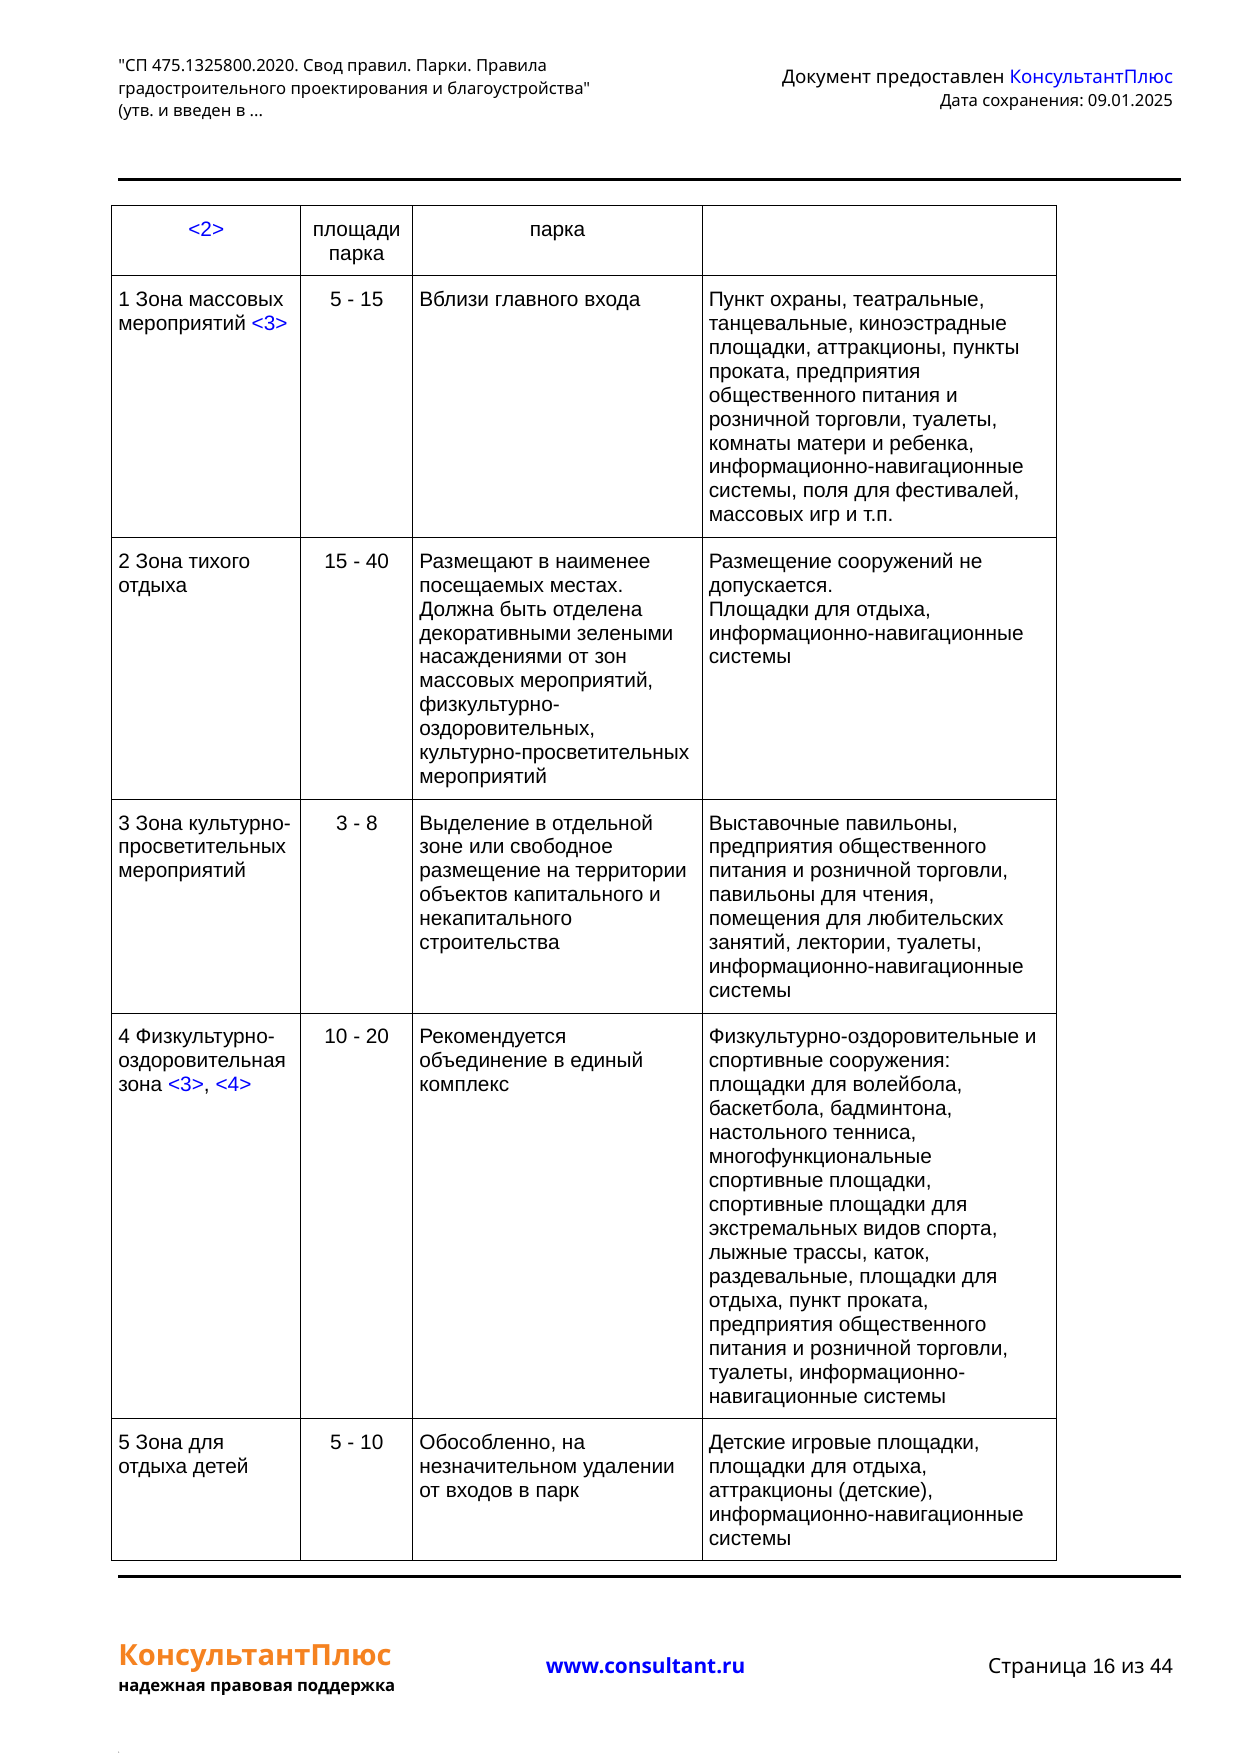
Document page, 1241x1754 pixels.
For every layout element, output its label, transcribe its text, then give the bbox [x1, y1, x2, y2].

table_cell 4 Физкультурно-оздоровительная зона <3>, <4> [112, 1014, 300, 1418]
table_cell Обособленно, на незначительном удалении от входов в парк [413, 1419, 702, 1560]
table_cell 5 - 10 [301, 1419, 412, 1560]
table_cell 5 - 15 [301, 276, 412, 537]
table_cell 1 Зона массовых мероприятий <3> [112, 276, 300, 537]
table_cell Выделение в отдельной зоне или свободное размещение на территории объектов капитального и некапитального строительства [413, 800, 702, 1013]
table_cell Физкультурно-оздоровительные и спортивные сооружения: площадки для волейбола, баскетбола, бадминтона, настольного тенниса, многофункциональные спортивные площадки, спортивные площадки для экстремальных видов спорта, лыжные трассы, каток, раздевальные, площадки для отдыха, пункт проката, предприятия общественного питания и розничной торговли, туалеты, информационно-навигационные системы [703, 1014, 1056, 1418]
table_cell Выставочные павильоны, предприятия общественного питания и розничной торговли, павильоны для чтения, помещения для любительских занятий, лектории, туалеты, информационно-навигационные системы [703, 800, 1056, 1013]
table_cell 2 Зона тихого отдыха [112, 538, 300, 799]
table_cell Вблизи главного входа [413, 276, 702, 537]
table_cell 15 - 40 [301, 538, 412, 799]
table_cell 3 - 8 [301, 800, 412, 1013]
table_cell Рекомендуется объединение в единый комплекс [413, 1014, 702, 1418]
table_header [703, 206, 1056, 275]
table_header Виды зон <1>, <2> [112, 206, 300, 275]
table_cell Размещение сооружений не допускается. Площадки для отдыха, информационно-навигационные системы [703, 538, 1056, 799]
table_cell 5 Зона для отдыха детей [112, 1419, 300, 1560]
table_cell 3 Зона культурно-просветительных мероприятий [112, 800, 300, 1013]
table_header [301, 206, 412, 275]
table_cell Пункт охраны, театральные, танцевальные, киноэстрадные площадки, аттракционы, пункты проката, предприятия общественного питания и розничной торговли, туалеты, комнаты матери и ребенка, информационно-навигационные системы, поля для фестивалей, массовых игр и т.п. [703, 276, 1056, 537]
table_cell 10 - 20 [301, 1014, 412, 1418]
table_cell Размещают в наименее посещаемых местах. Должна быть отделена декоративными зелеными насаждениями от зон массовых мероприятий, физкультурно-оздоровительных, культурно-просветительных мероприятий [413, 538, 702, 799]
table_cell Детские игровые площадки, площадки для отдыха, аттракционы (детские), информационно-навигационные системы [703, 1419, 1056, 1560]
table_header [413, 206, 702, 275]
